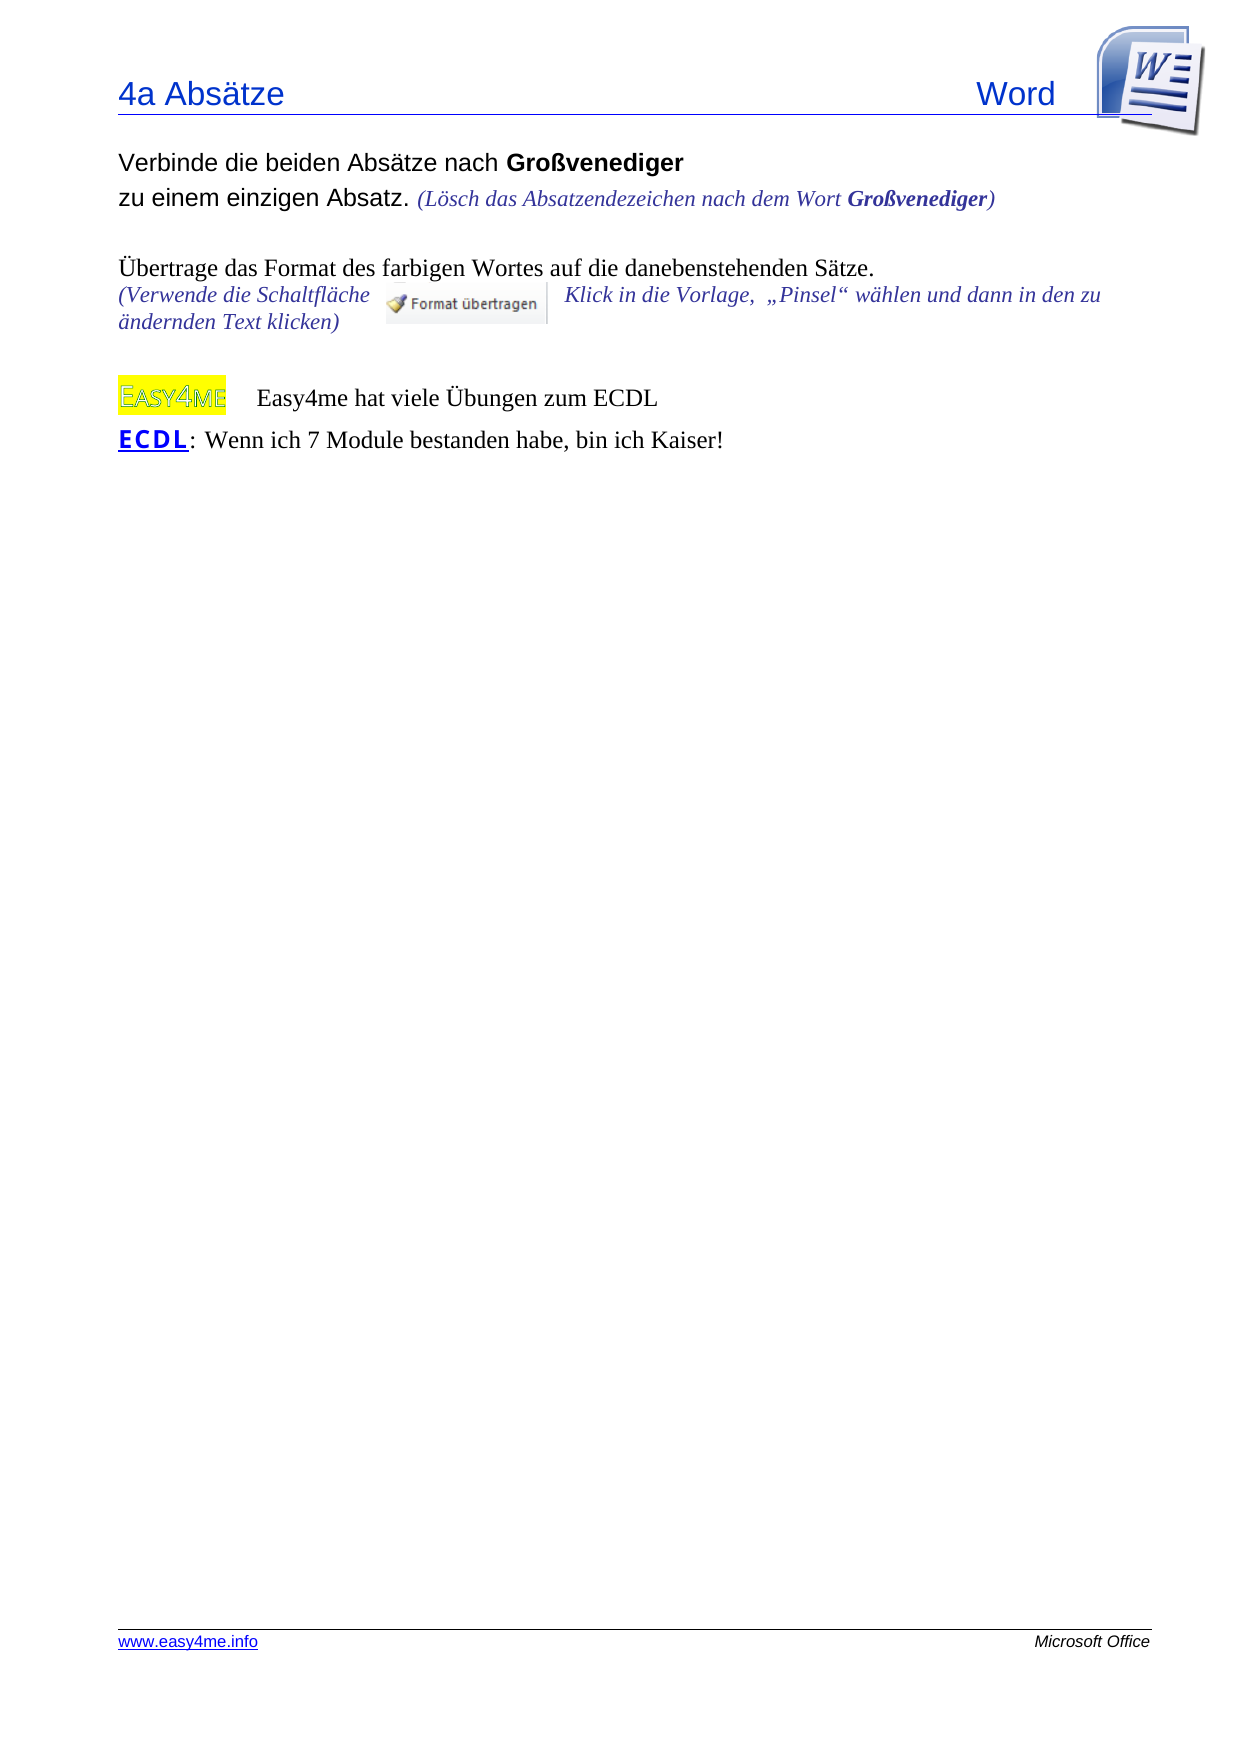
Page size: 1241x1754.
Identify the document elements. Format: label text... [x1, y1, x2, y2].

text Easy4me Easy4me hat viele Übungen zum ECDL [226, 375, 1152, 415]
picture [386, 282, 549, 324]
text Verbinde die beiden Absätze nach Großvenediger [118, 148, 1152, 176]
text Übertrage das Format des farbigen Wortes auf die danebenstehenden Sätze. (Verwende die Schaltfläche Klick in die Vorlage, „Pinsel“ wählen und dann in den zu ändernden Text klicken) [118, 253, 1152, 334]
text ECDL: Wenn ich 7 Module bestanden habe, bin ich Kaiser! [118, 421, 1152, 455]
picture [1096, 26, 1206, 136]
text zu einem einzigen Absatz. (Lösch das Absatzendezeichen nach dem Wort Großvenediger) [118, 183, 1152, 211]
